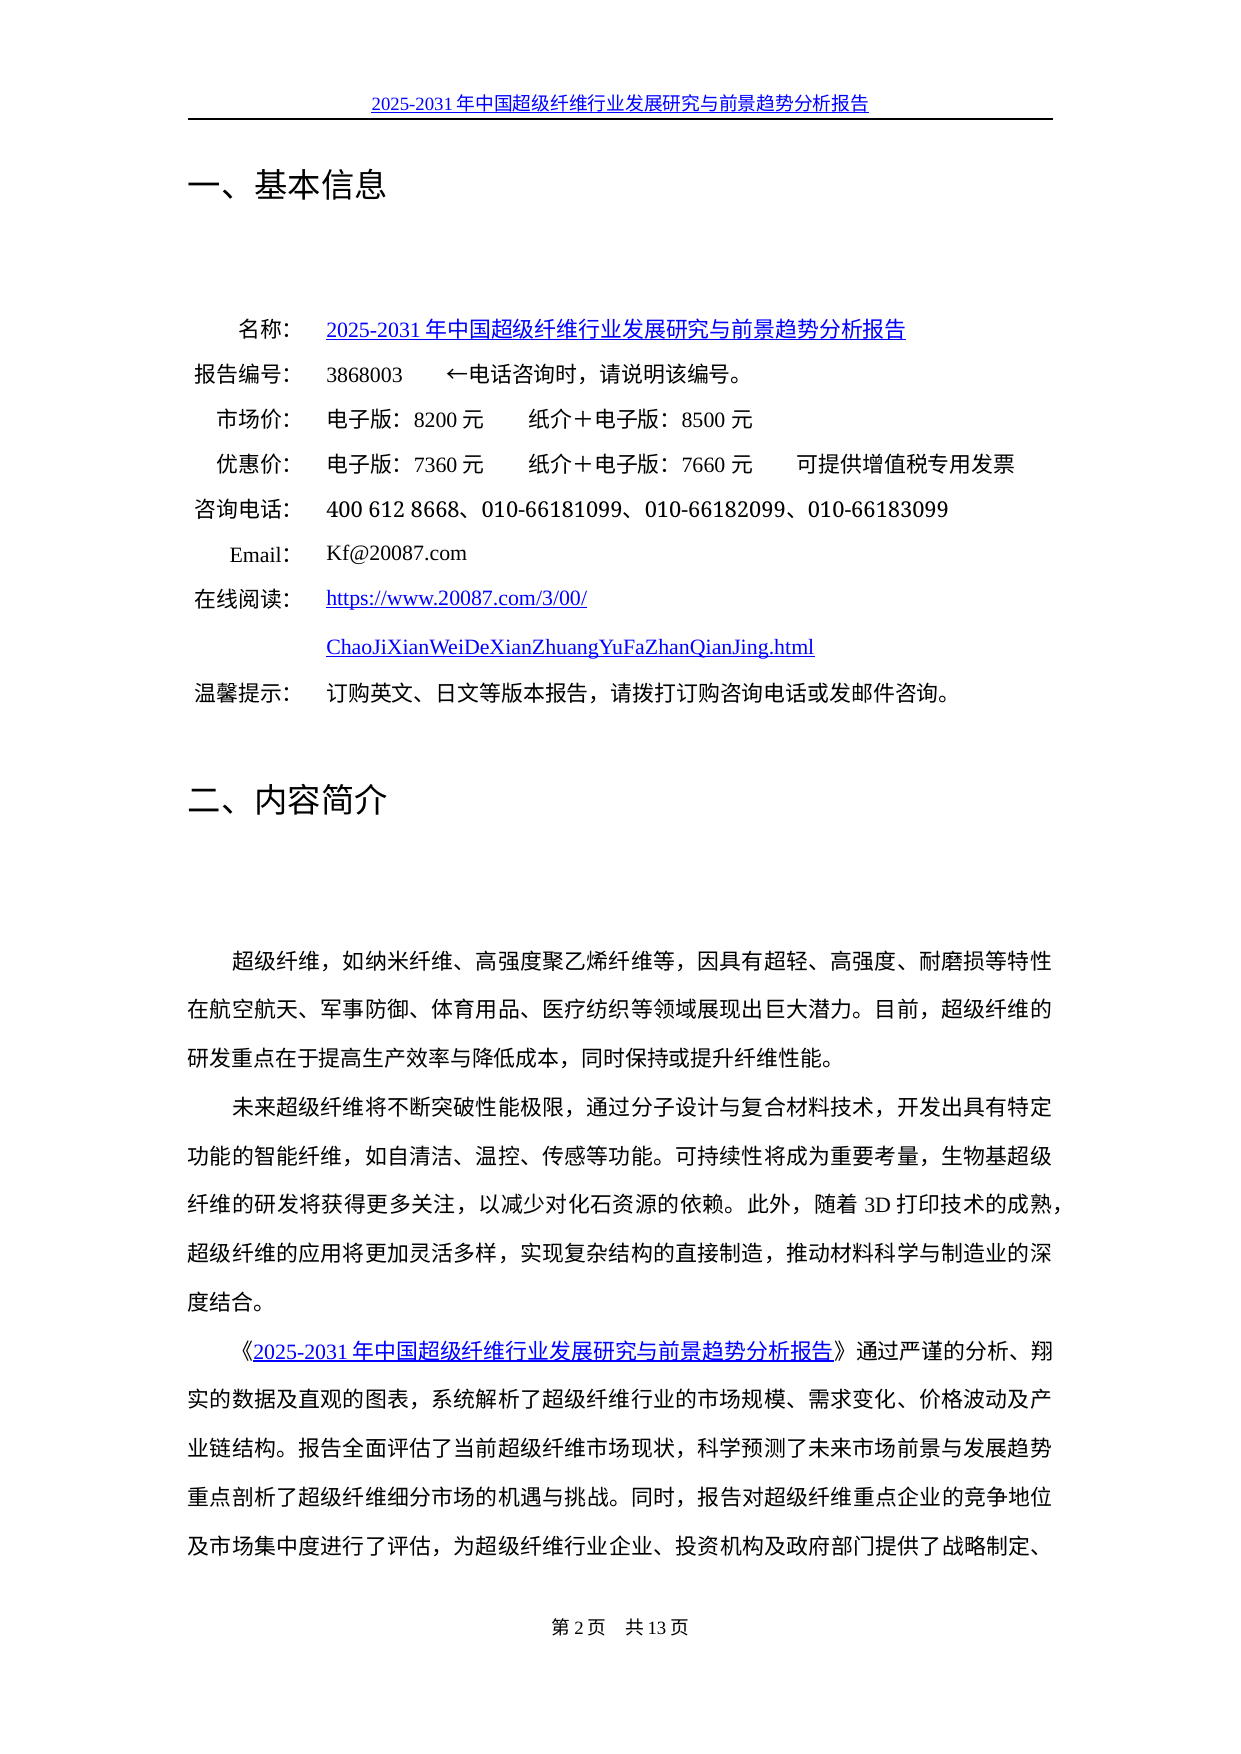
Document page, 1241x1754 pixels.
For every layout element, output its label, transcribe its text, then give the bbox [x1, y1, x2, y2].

table_header 名称： [167, 312, 315, 357]
table_cell 咨询电话： [167, 492, 315, 537]
table_cell 电子版：8200 元 纸介＋电子版：8500 元 [315, 402, 1073, 447]
table_cell 400 612 8668、010-66181099、010-66182099、010-66183099 [315, 492, 1073, 537]
title 二、内容简介 [187, 766, 1053, 831]
table_cell 3868003 ←电话咨询时，请说明该编号。 [315, 357, 1073, 402]
table_cell 温馨提示： [167, 675, 315, 720]
table_cell 市场价： [167, 402, 315, 447]
table_cell 优惠价： [167, 447, 315, 492]
table_cell 订购英文、日文等版本报告，请拨打订购咨询电话或发邮件咨询。 [315, 675, 1073, 720]
table_cell Email： [167, 537, 315, 582]
title 一、基本信息 [187, 150, 1053, 215]
table_cell 报告编号： [167, 357, 315, 402]
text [187, 943, 1053, 1561]
table_cell Kf@20087.com [315, 537, 1073, 582]
table_cell 在线阅读： [167, 582, 315, 675]
table_header 2025-2031年中国超级纤维行业发展研究与前景趋势分析报告 [315, 312, 1073, 357]
table_cell [315, 582, 1073, 675]
table_cell 电子版：7360 元 纸介＋电子版：7660 元 可提供增值税专用发票 [315, 447, 1073, 492]
